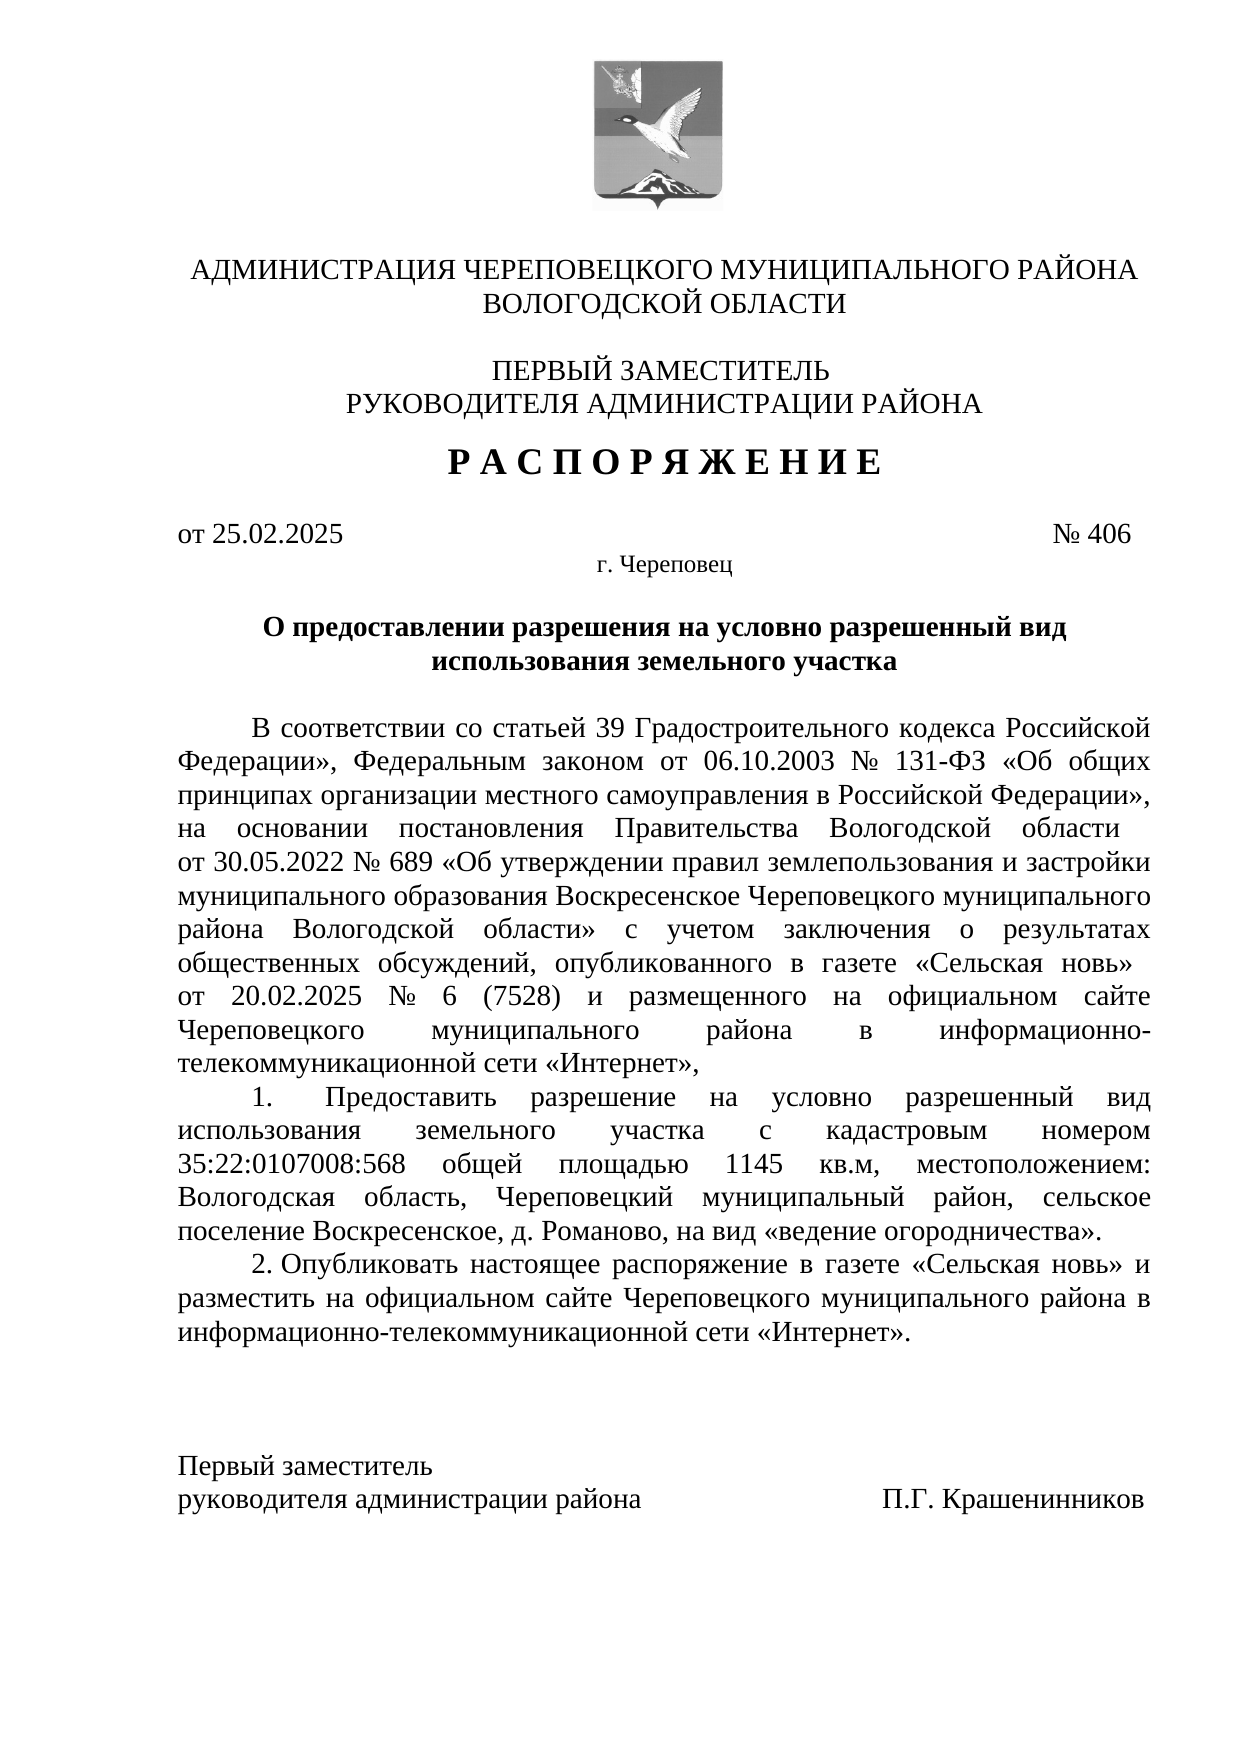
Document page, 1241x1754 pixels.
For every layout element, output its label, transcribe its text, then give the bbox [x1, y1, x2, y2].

text от 25.02.2025 № 406 [177, 516, 1152, 549]
text ПЕРВЫЙ ЗАМЕСТИТЕЛЬ РУКОВОДИТЕЛЯ АДМИНИСТРАЦИИ РАЙОНА [177, 353, 1152, 420]
text Первый заместитель [177, 1448, 1152, 1481]
text руководителя администрации района П.Г. Крашенинников [177, 1481, 1152, 1515]
list Опубликовать настоящее распоряжение в газете «Сельская новь» и разместить на официальном сайте Череповецкого муниципального района в информационно-телекоммуникационной сети «Интернет». [177, 1247, 1152, 1347]
title г. Череповец [177, 549, 1152, 578]
text Р А С П О Р Я Ж Е Н И Е [177, 439, 1152, 482]
text В соответствии со статьей 39 Градостроительного кодекса Российской Федерации», Федеральным законом от 06.10.2003 № 131-ФЗ «Об общих принципах организации местного самоуправления в Российской Федерации», на основании постановления Правительства Вологодской области от 30.05.2022 № 689 «Об утверждении правил землепользования и застройки муниципального образования Воскресенское Череповецкого муниципального района Вологодской области» с учетом заключения о результатах общественных обсуждений, опубликованного в газете «Сельская новь» от 20.02.2025 № 6 (7528) и размещенного на официальном сайте Череповецкого муниципального района в информационно-телекоммуникационной сети «Интернет», [177, 710, 1152, 1079]
list Предоставить разрешение на условно разрешенный вид использования земельного участка с кадастровым номером 35:22:0107008:568 общей площадью 1145 кв.м, местоположением: Вологодская область, Череповецкий муниципальный район, сельское поселение Воскресенское, д. Романово, на вид «ведение огородничества». [177, 1079, 1152, 1247]
text АДМИНИСТРАЦИЯ ЧЕРЕПОВЕЦКОГО МУНИЦИПАЛЬНОГО РАЙОНА ВОЛОГОДСКОЙ ОБЛАСТИ [177, 252, 1152, 319]
text использования земельного участка [177, 643, 1152, 676]
text О предоставлении разрешения на условно разрешенный вид [177, 609, 1152, 643]
